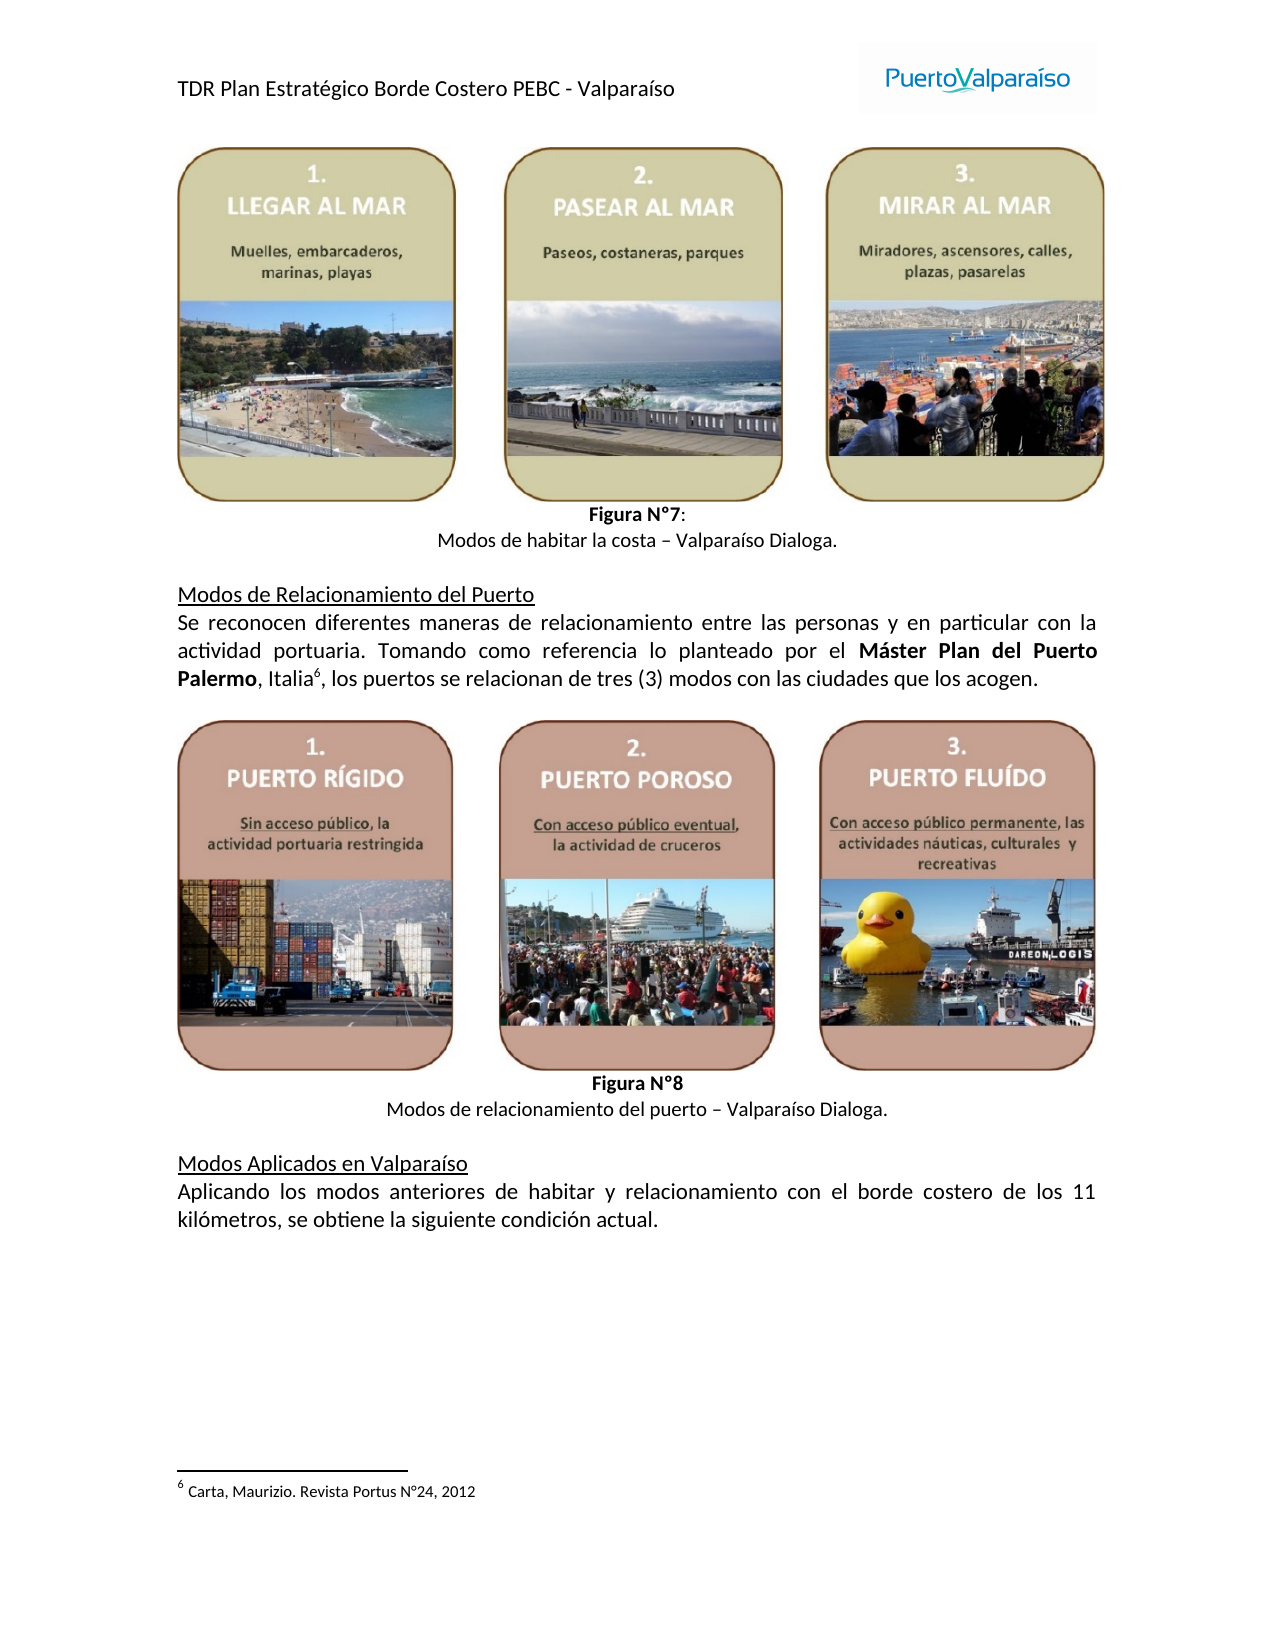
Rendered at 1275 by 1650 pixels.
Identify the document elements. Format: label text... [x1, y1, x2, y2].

text Figura Nº8 [177, 1071, 1098, 1096]
picture [177, 720, 1099, 1071]
picture [177, 147, 1105, 502]
text Modos de habitar la costa – Valparaíso Dialoga. [177, 527, 1098, 552]
text Figura Nº7: [177, 502, 1098, 527]
picture [858, 42, 1098, 114]
text Se reconocen diferentes maneras de relacionamiento entre las personas y en particular con la actividad portuaria. Tomando como referencia lo planteado por el Máster Plan del Puerto Palermo, Italia, los puertos se relacionan de tres (3) modos con las ciudades que los acogen. [177, 608, 1098, 692]
text Modos de Relacionamiento del Puerto [177, 580, 1098, 608]
text Aplicando los modos anteriores de habitar y relacionamiento con el borde costero de los 11 kilómetros, se obtiene la siguiente condición actual. [177, 1177, 1098, 1233]
text Modos Aplicados en Valparaíso [177, 1149, 1098, 1177]
text Modos de relacionamiento del puerto – Valparaíso Dialoga. [177, 1096, 1098, 1121]
